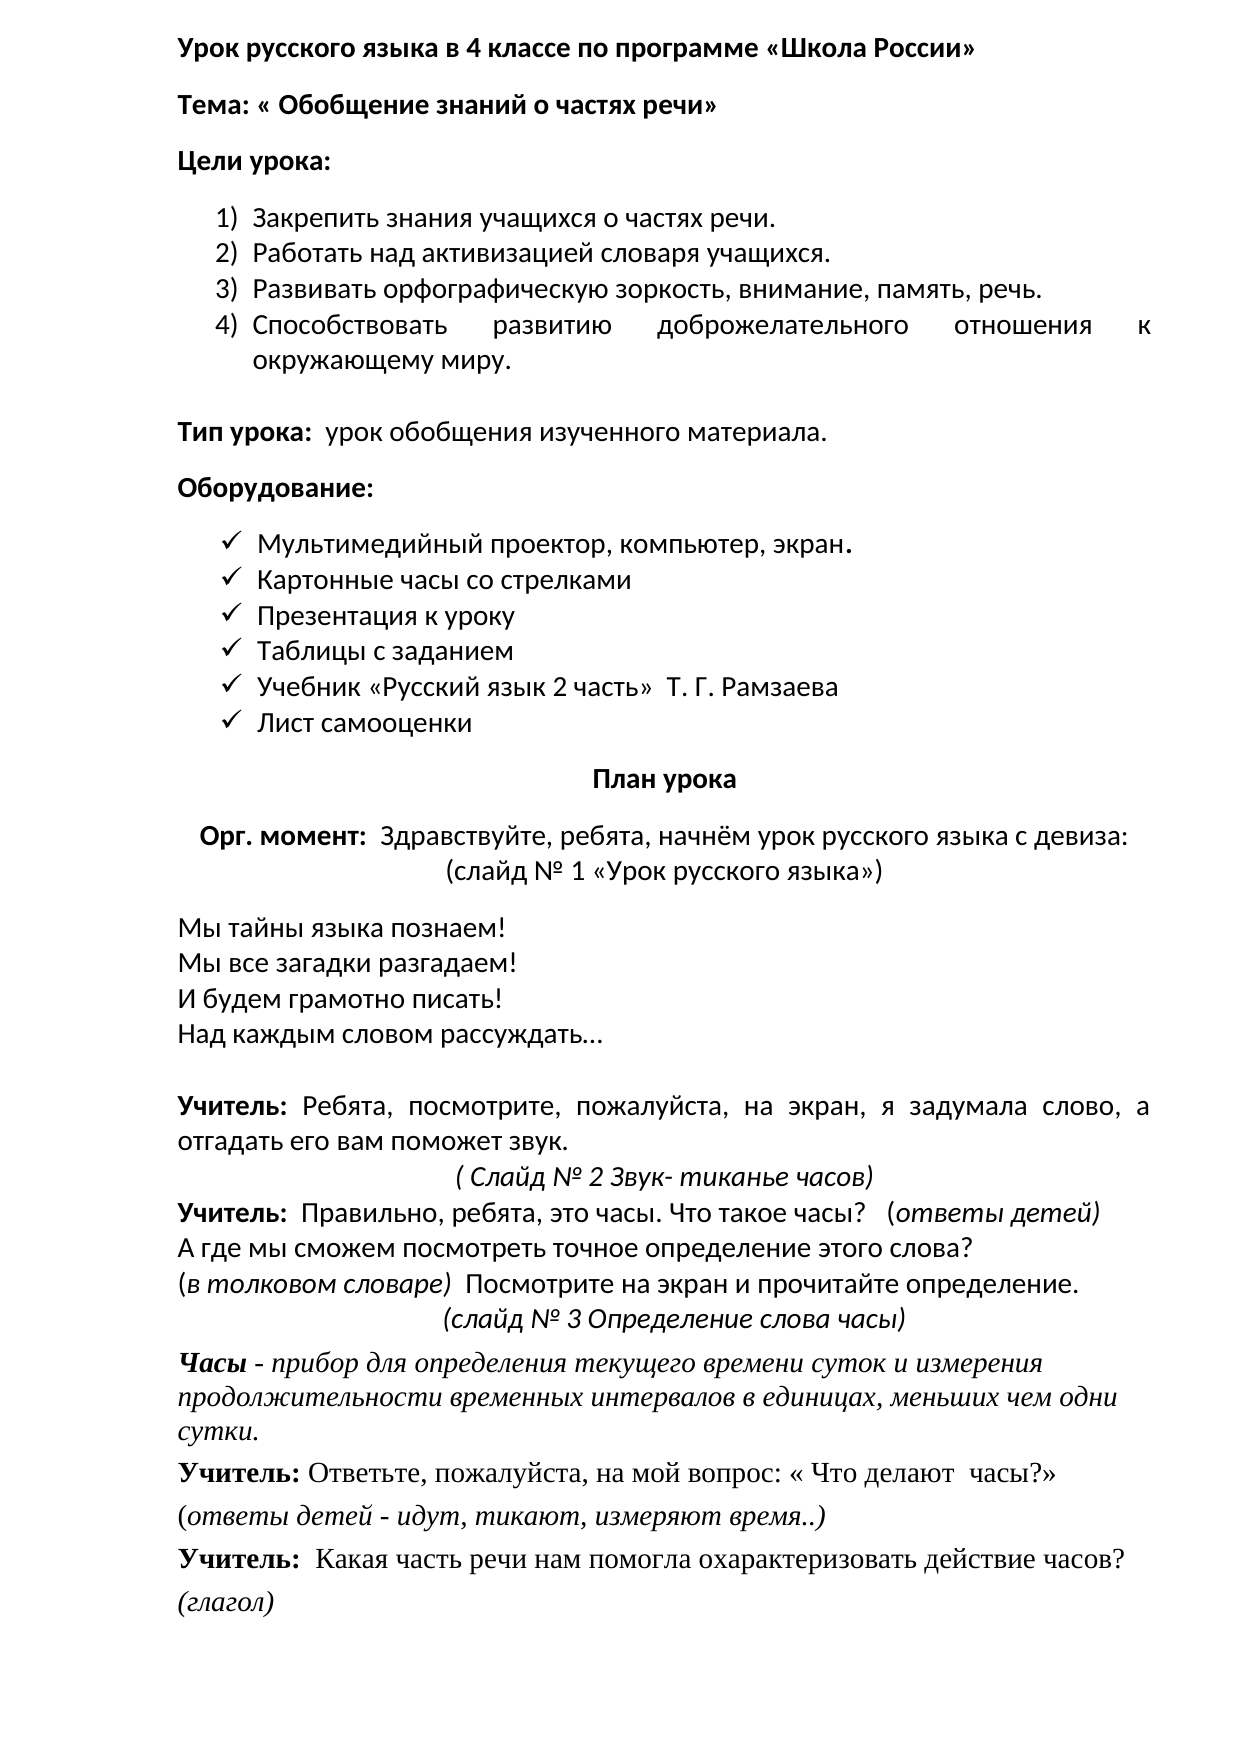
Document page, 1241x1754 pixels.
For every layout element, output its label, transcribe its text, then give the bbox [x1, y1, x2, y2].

list Таблицы с заданием [219, 632, 1152, 668]
text Оборудование: [177, 469, 1152, 505]
text Учитель: Ребята, посмотрите, пожалуйста, на экран, я задумала слово, а отгадать его вам поможет звук. [177, 1087, 1152, 1158]
text Урок русского языка в 4 классе по программе «Школа России» [177, 29, 1152, 65]
list Работать над активизацией словаря учащихся. [215, 234, 1152, 270]
list Тип урока: урок обобщения изученного материала. [177, 413, 1152, 448]
text Часы - прибор для определения текущего времени суток и измерения продолжительности временных интервалов в единицах, меньших чем одни сутки. [177, 1346, 1152, 1446]
text Цели урока: [177, 142, 1152, 178]
text (слайд № 3 Определение слова часы) [177, 1301, 1152, 1336]
text Мы все загадки разгадаем! [177, 944, 1152, 980]
text План урока [177, 760, 1152, 796]
list Картонные часы со стрелками [219, 561, 1152, 597]
text И будем грамотно писать! [177, 980, 1152, 1016]
text ( Слайд № 2 Звук- тиканье часов) [177, 1158, 1152, 1194]
text Учитель: Ответьте, пожалуйста, на мой вопрос: « Что делают часы?» [177, 1456, 1152, 1489]
list Способствовать развитию доброжелательного отношения к окружающему миру. [215, 306, 1152, 377]
list Презентация к уроку [219, 597, 1152, 632]
text Учитель: Правильно, ребята, это часы. Что такое часы? (ответы детей) [177, 1194, 1152, 1229]
text Над каждым словом рассуждать… [177, 1016, 1152, 1051]
text (глагол) [177, 1584, 1152, 1618]
list Развивать орфографическую зоркость, внимание, память, речь. [215, 270, 1152, 306]
list Лист самооценки [219, 704, 1152, 739]
text (ответы детей - идут, тикают, измеряют время..) [177, 1498, 1152, 1532]
text Тема: « Обобщение знаний о частях речи» [177, 86, 1152, 122]
text Орг. момент: Здравствуйте, ребята, начнём урок русского языка с девиза: (слайд № 1 «Урок русского языка») [177, 817, 1152, 888]
list Закрепить знания учащихся о частях речи. [215, 199, 1152, 234]
list Мультимедийный проектор, компьютер, экран. [219, 526, 1152, 561]
text Мы тайны языка познаем! [177, 909, 1152, 944]
text А где мы сможем посмотреть точное определение этого слова? [177, 1229, 1152, 1265]
text Учитель: Какая часть речи нам помогла охарактеризовать действие часов? [177, 1541, 1152, 1575]
list Учебник «Русский язык 2 часть» Т. Г. Рамзаева [219, 668, 1152, 704]
text (в толковом словаре) Посмотрите на экран и прочитайте определение. [177, 1265, 1152, 1301]
